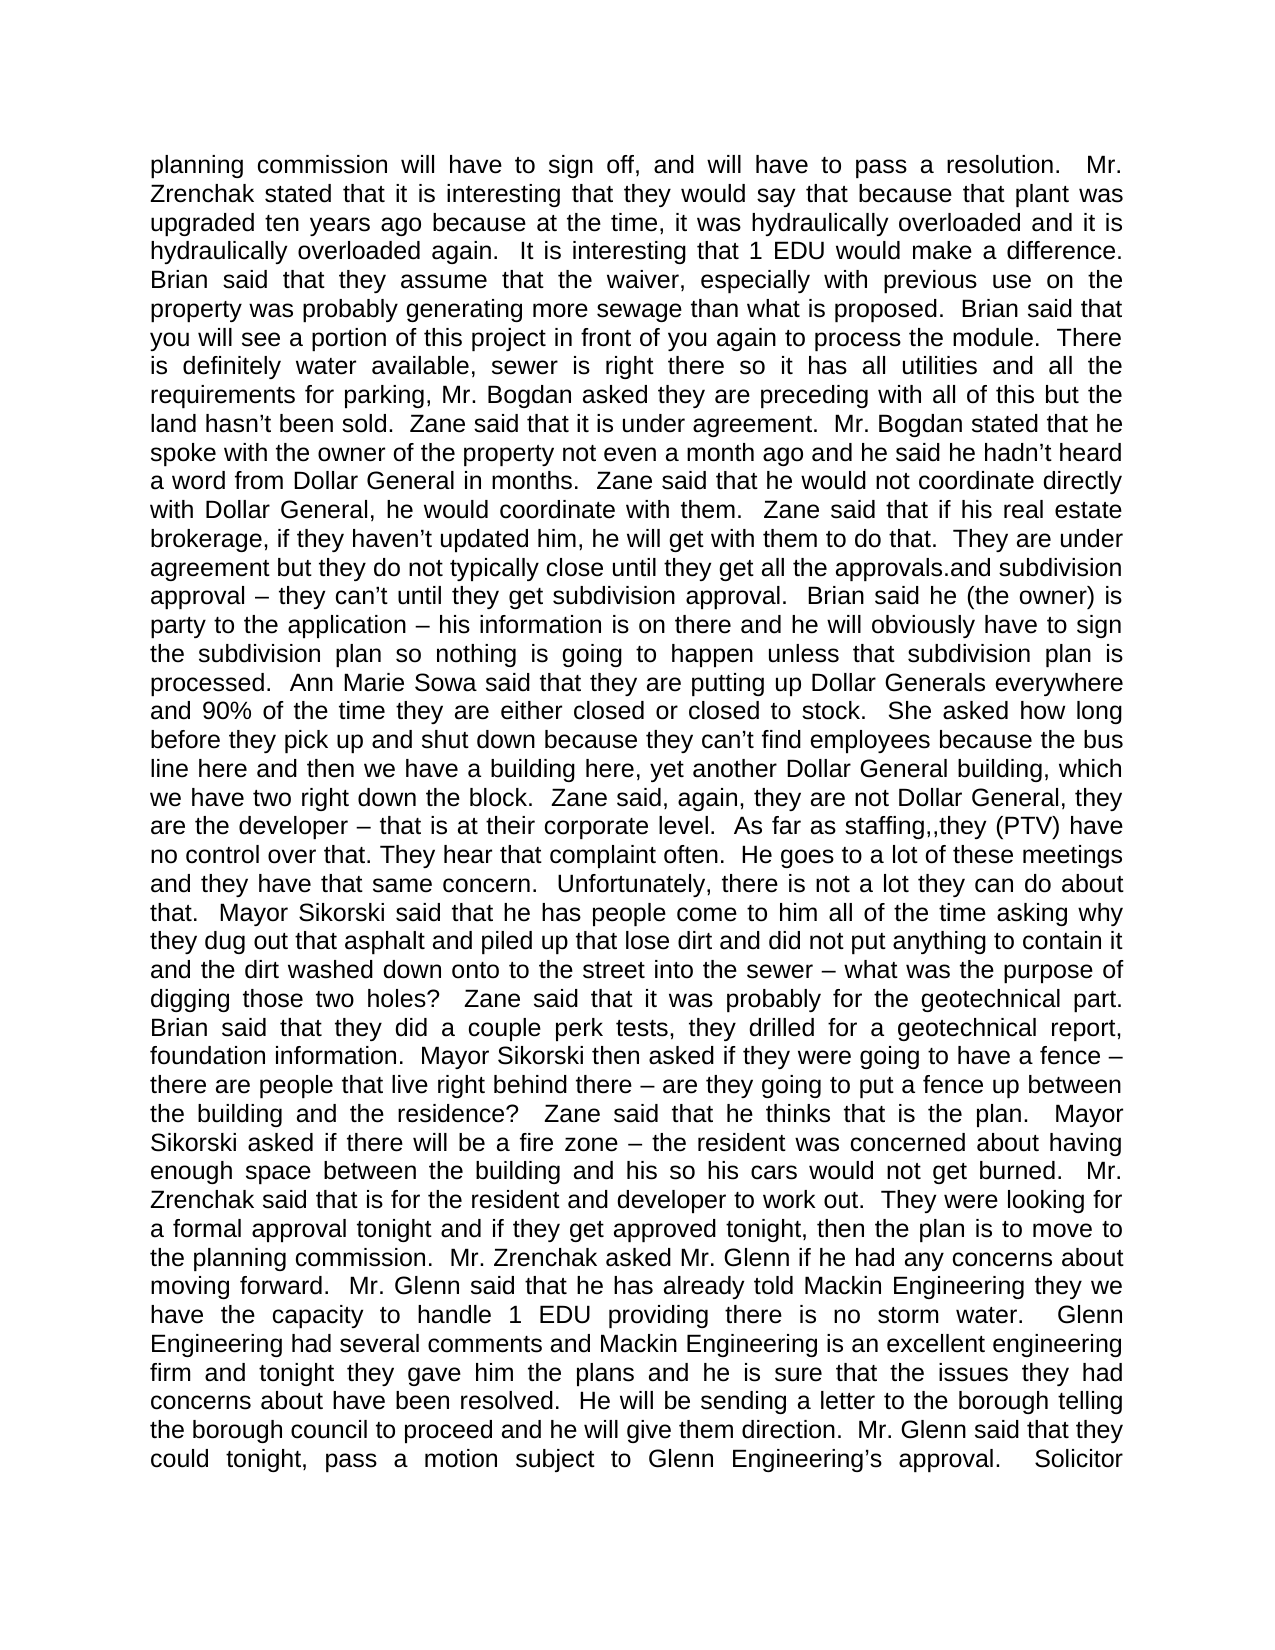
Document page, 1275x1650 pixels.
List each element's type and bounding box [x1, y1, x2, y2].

text [150, 150, 1125, 1472]
